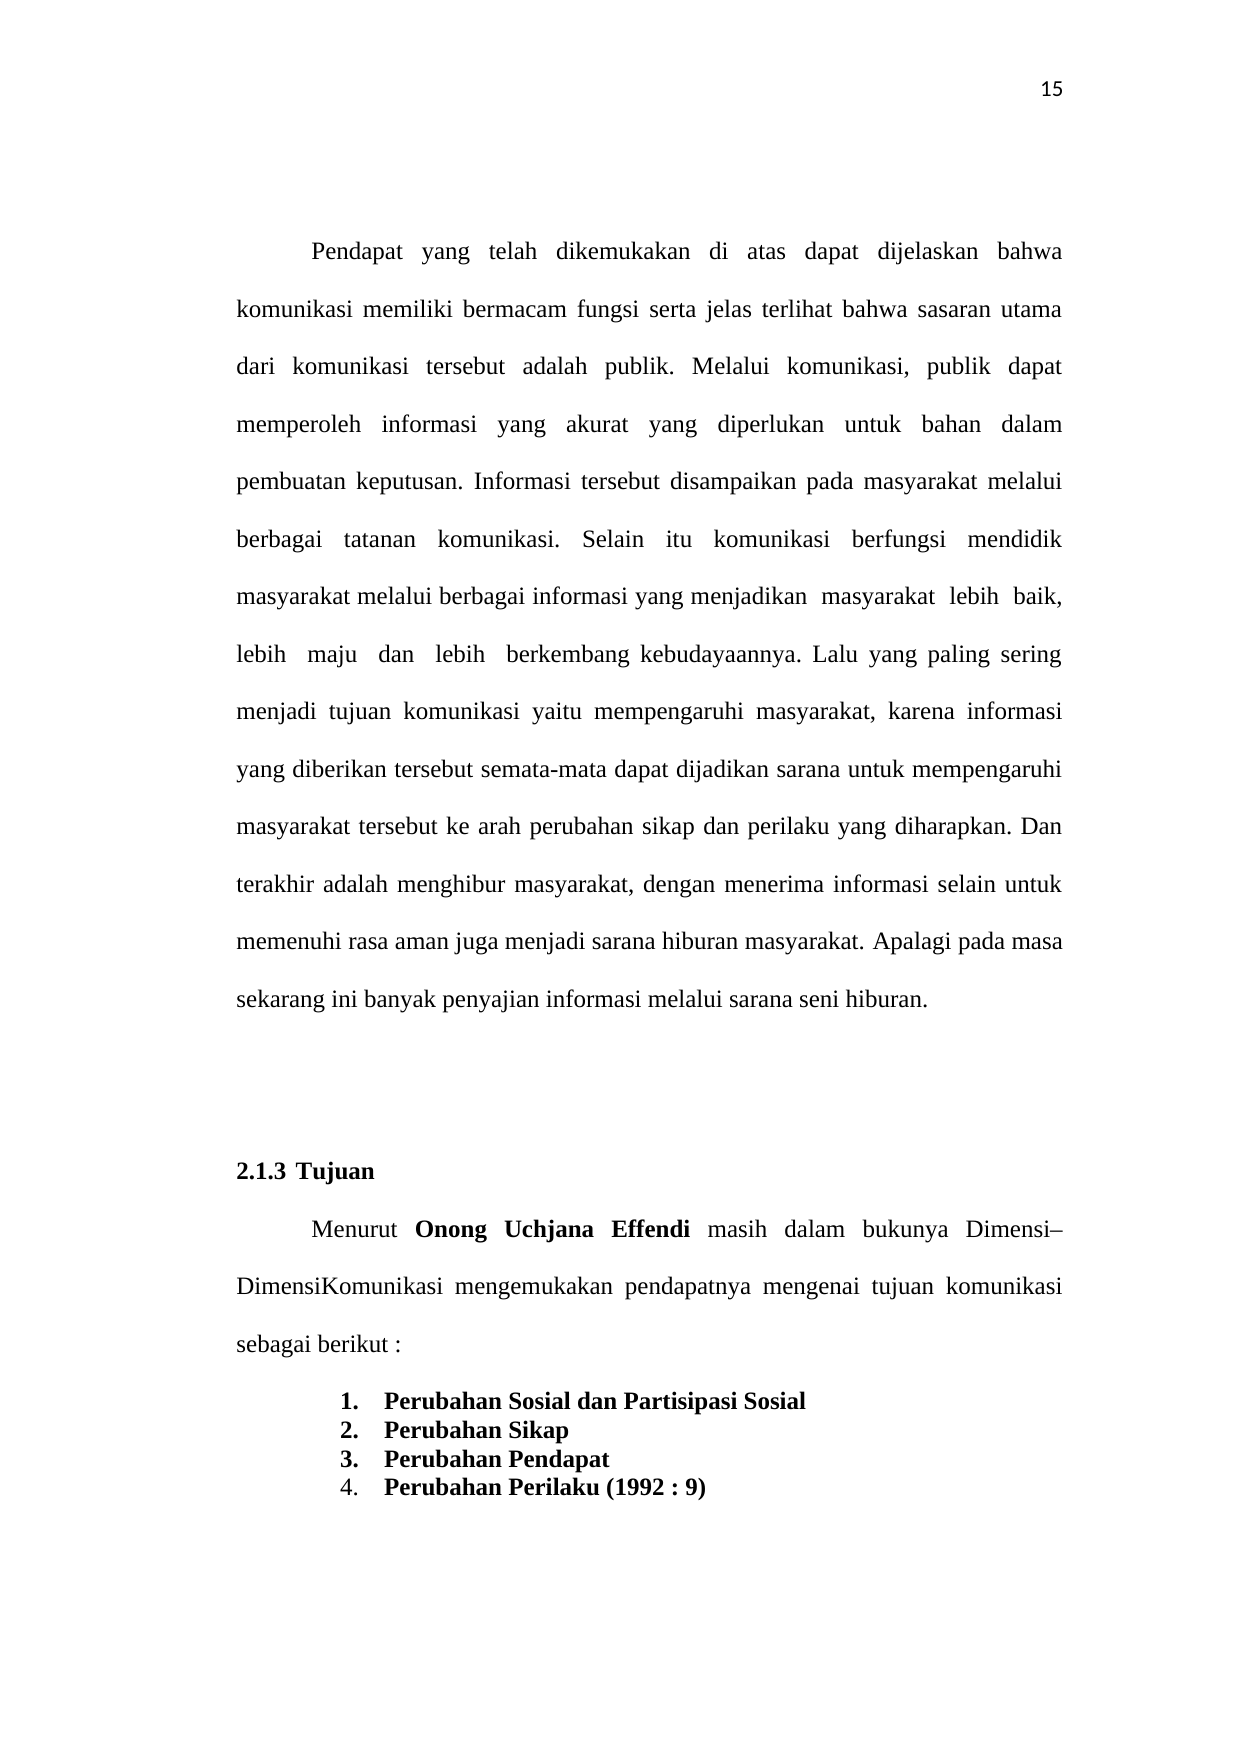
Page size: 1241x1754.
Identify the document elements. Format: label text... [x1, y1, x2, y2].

list Perubahan Sikap [340, 1415, 1063, 1444]
list Perubahan Perilaku (1992 : 9) [340, 1472, 1063, 1501]
text Menurut Onong Uchjana Effendi masih dalam bukunya Dimensi–DimensiKomunikasi mengemukakan pendapatnya mengenai tujuan komunikasi sebagai berikut : [236, 1214, 1063, 1357]
text Pendapat yang telah dikemukakan di atas dapat dijelaskan bahwa komunikasi memiliki bermacam fungsi serta jelas terlihat bahwa sasaran utama dari komunikasi tersebut adalah publik. Melalui komunikasi, publik dapat memperoleh informasi yang akurat yang diperlukan untuk bahan dalam pembuatan keputusan. Informasi tersebut disampaikan pada masyarakat melalui berbagai tatanan komunikasi. Selain itu komunikasi berfungsi mendidik masyarakat melalui berbagai informasi yang menjadikan masyarakat lebih baik, lebih maju dan lebih berkembang kebudayaannya. Lalu yang paling sering menjadi tujuan komunikasi yaitu mempengaruhi masyarakat, karena informasi yang diberikan tersebut semata-mata dapat dijadikan sarana untuk mempengaruhi masyarakat tersebut ke arah perubahan sikap dan perilaku yang diharapkan. Dan terakhir adalah menghibur masyarakat, dengan menerima informasi selain untuk memenuhi rasa aman juga menjadi sarana hiburan masyarakat. Apalagi pada masa sekarang ini banyak penyajian informasi melalui sarana seni hiburan. [236, 236, 1063, 1012]
list Perubahan Pendapat [340, 1444, 1063, 1472]
list Tujuan [236, 1156, 1063, 1185]
list Perubahan Sosial dan Partisipasi Sosial [340, 1386, 1063, 1415]
